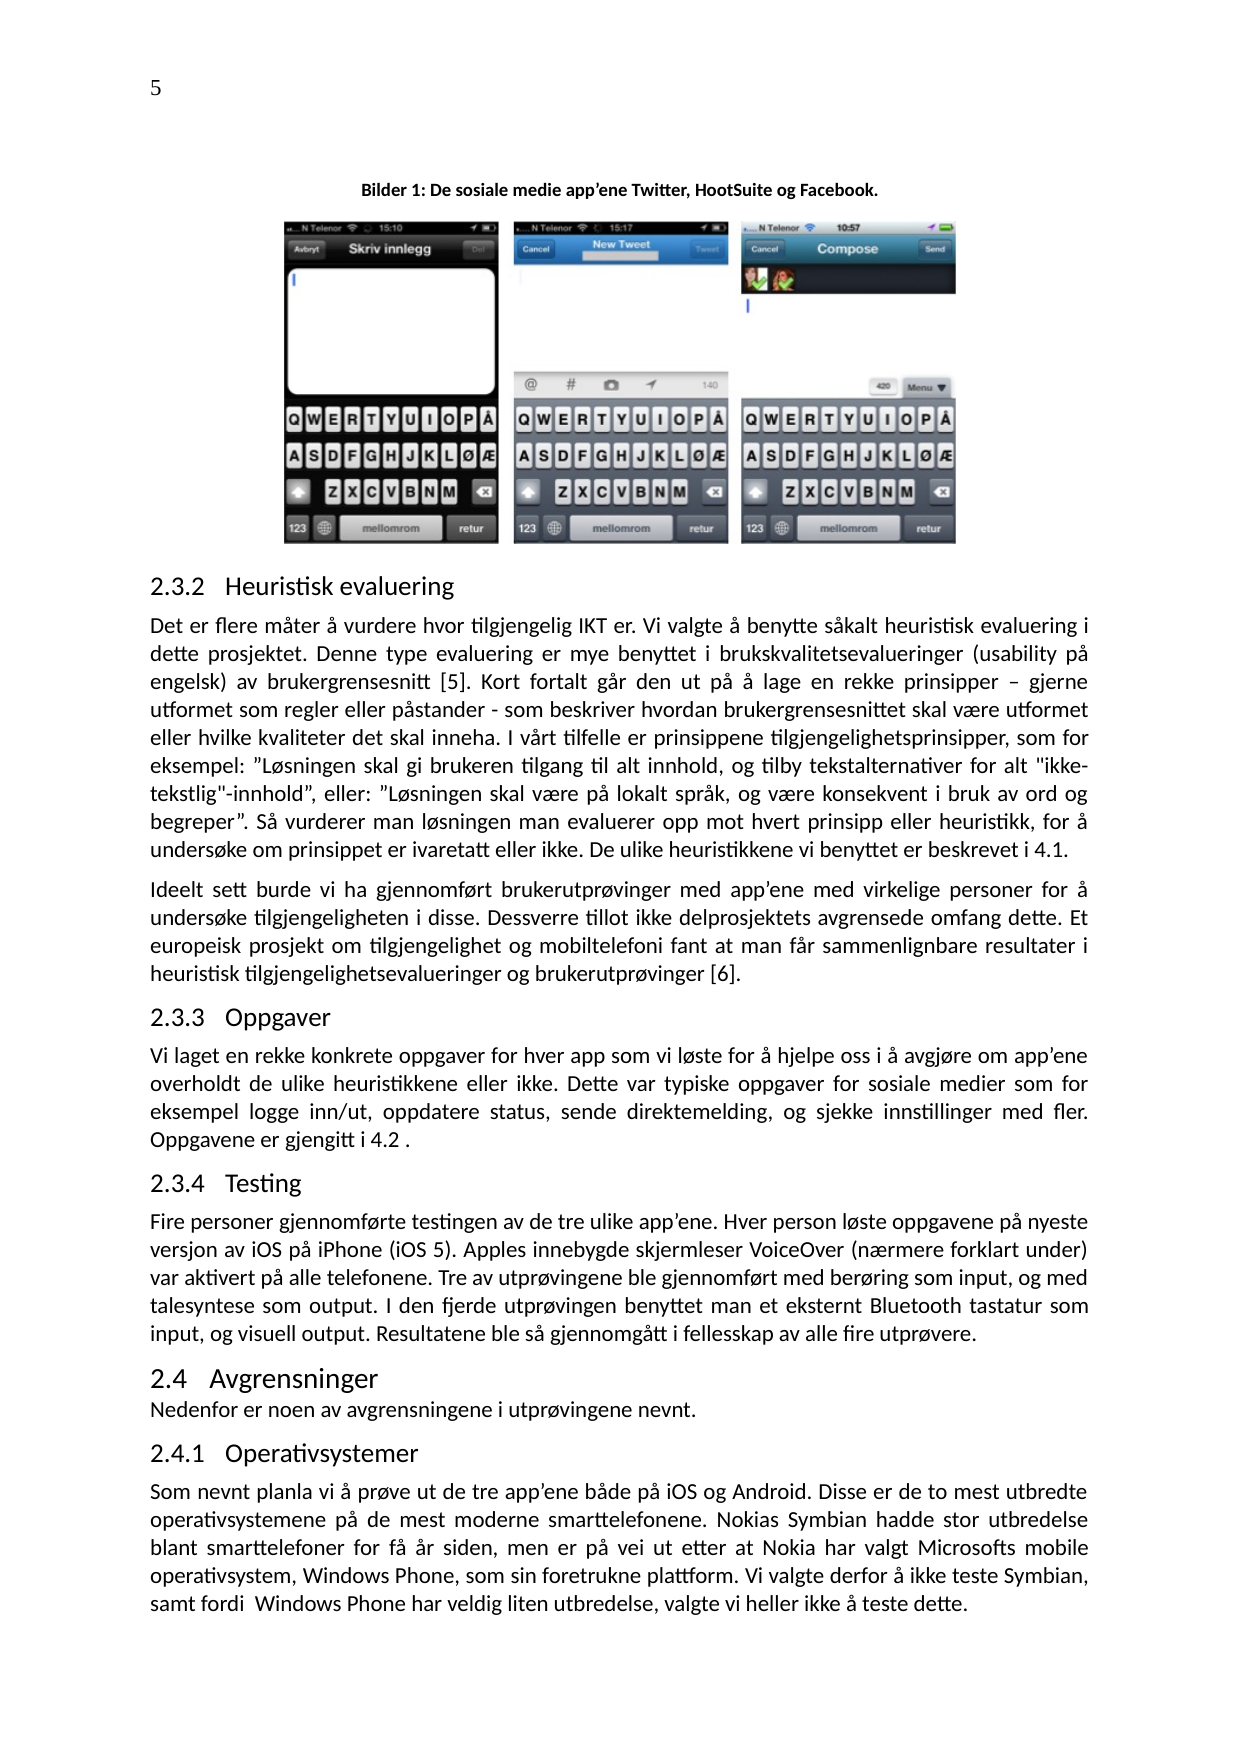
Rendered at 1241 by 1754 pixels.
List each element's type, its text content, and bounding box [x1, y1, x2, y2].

text Vi laget en rekke konkrete oppgaver for hver app som vi løste for å hjelpe oss i å avgjøre om app’ene overholdt de ulike heuristikkene eller ikke. Dette var typiske oppgaver for sosiale medier som for eksempel logge inn/ut, oppdatere status, sende direktemelding, og sjekke innstillinger med fler. Oppgavene er gjengitt i 4.2 . [150, 1041, 1090, 1153]
text Det er flere måter å vurdere hvor tilgjengelig IKT er. Vi valgte å benytte såkalt heuristisk evaluering i dette prosjektet. Denne type evaluering er mye benyttet i brukskvalitetsevalueringer (usability på engelsk) av brukergrensesnitt [5]. Kort fortalt går den ut på å lage en rekke prinsipper – gjerne utformet som regler eller påstander - som beskriver hvordan brukergrensesnittet skal være utformet eller hvilke kvaliteter det skal inneha. I vårt tilfelle er prinsippene tilgjengelighetsprinsipper, som for eksempel: ”Løsningen skal gi brukeren tilgang til alt innhold, og tilby tekstalternativer for alt "ikke-tekstlig"-innhold”, eller: ”Løsningen skal være på lokalt språk, og være konsekvent i bruk av ord og begreper”. Så vurderer man løsningen man evaluerer opp mot hvert prinsipp eller heuristikk, for å undersøke om prinsippet er ivaretatt eller ikke. De ulike heuristikkene vi benyttet er beskrevet i 4.1. [150, 611, 1090, 863]
text Som nevnt planla vi å prøve ut de tre app’ene både på iOS og Android. Disse er de to mest utbredte operativsystemene på de mest moderne smarttelefonene. Nokias Symbian hadde stor utbredelse blant smarttelefoner for få år siden, men er på vei ut etter at Nokia har valgt Microsofts mobile operativsystem, Windows Phone, som sin foretrukne plattform. Vi valgte derfor å ikke teste Symbian, samt fordi Windows Phone har veldig liten utbredelse, valgte vi heller ikke å teste dette. [150, 1477, 1090, 1618]
subtitle Heuristisk evaluering [150, 569, 1090, 602]
subtitle Oppgaver [150, 1000, 1090, 1033]
text Fire personer gjennomførte testingen av de tre ulike app’ene. Hver person løste oppgavene på nyeste versjon av iOS på iPhone (iOS 5). Apples innebygde skjermleser VoiceOver (nærmere forklart under) var aktivert på alle telefonene. Tre av utprøvingene ble gjennomført med berøring som input, og med talesyntese som output. I den fjerde utprøvingen benyttet man et eksternt Bluetooth tastatur som input, og visuell output. Resultatene ble så gjennomgått i fellesskap av alle fire utprøvere. [150, 1207, 1090, 1347]
text Ideelt sett burde vi ha gjennomført brukerutprøvinger med app’ene med virkelige personer for å undersøke tilgjengeligheten i disse. Dessverre tillot ikke delprosjektets avgrensede omfang dette. Et europeisk prosjekt om tilgjengelighet og mobiltelefoni fant at man får sammenlignbare resultater i heuristisk tilgjengelighetsevalueringer og brukerutprøvinger [6]. [150, 876, 1090, 988]
picture [283, 221, 957, 544]
subtitle Operativsystemer [150, 1436, 1090, 1469]
text Nedenfor er noen av avgrensningene i utprøvingene nevnt. [150, 1396, 1090, 1424]
subtitle Testing [150, 1166, 1090, 1199]
subtitle Avgrensninger [150, 1360, 1090, 1396]
text Bilder 1: De sosiale medie app’ene Twitter, HootSuite og Facebook. [150, 178, 1090, 201]
